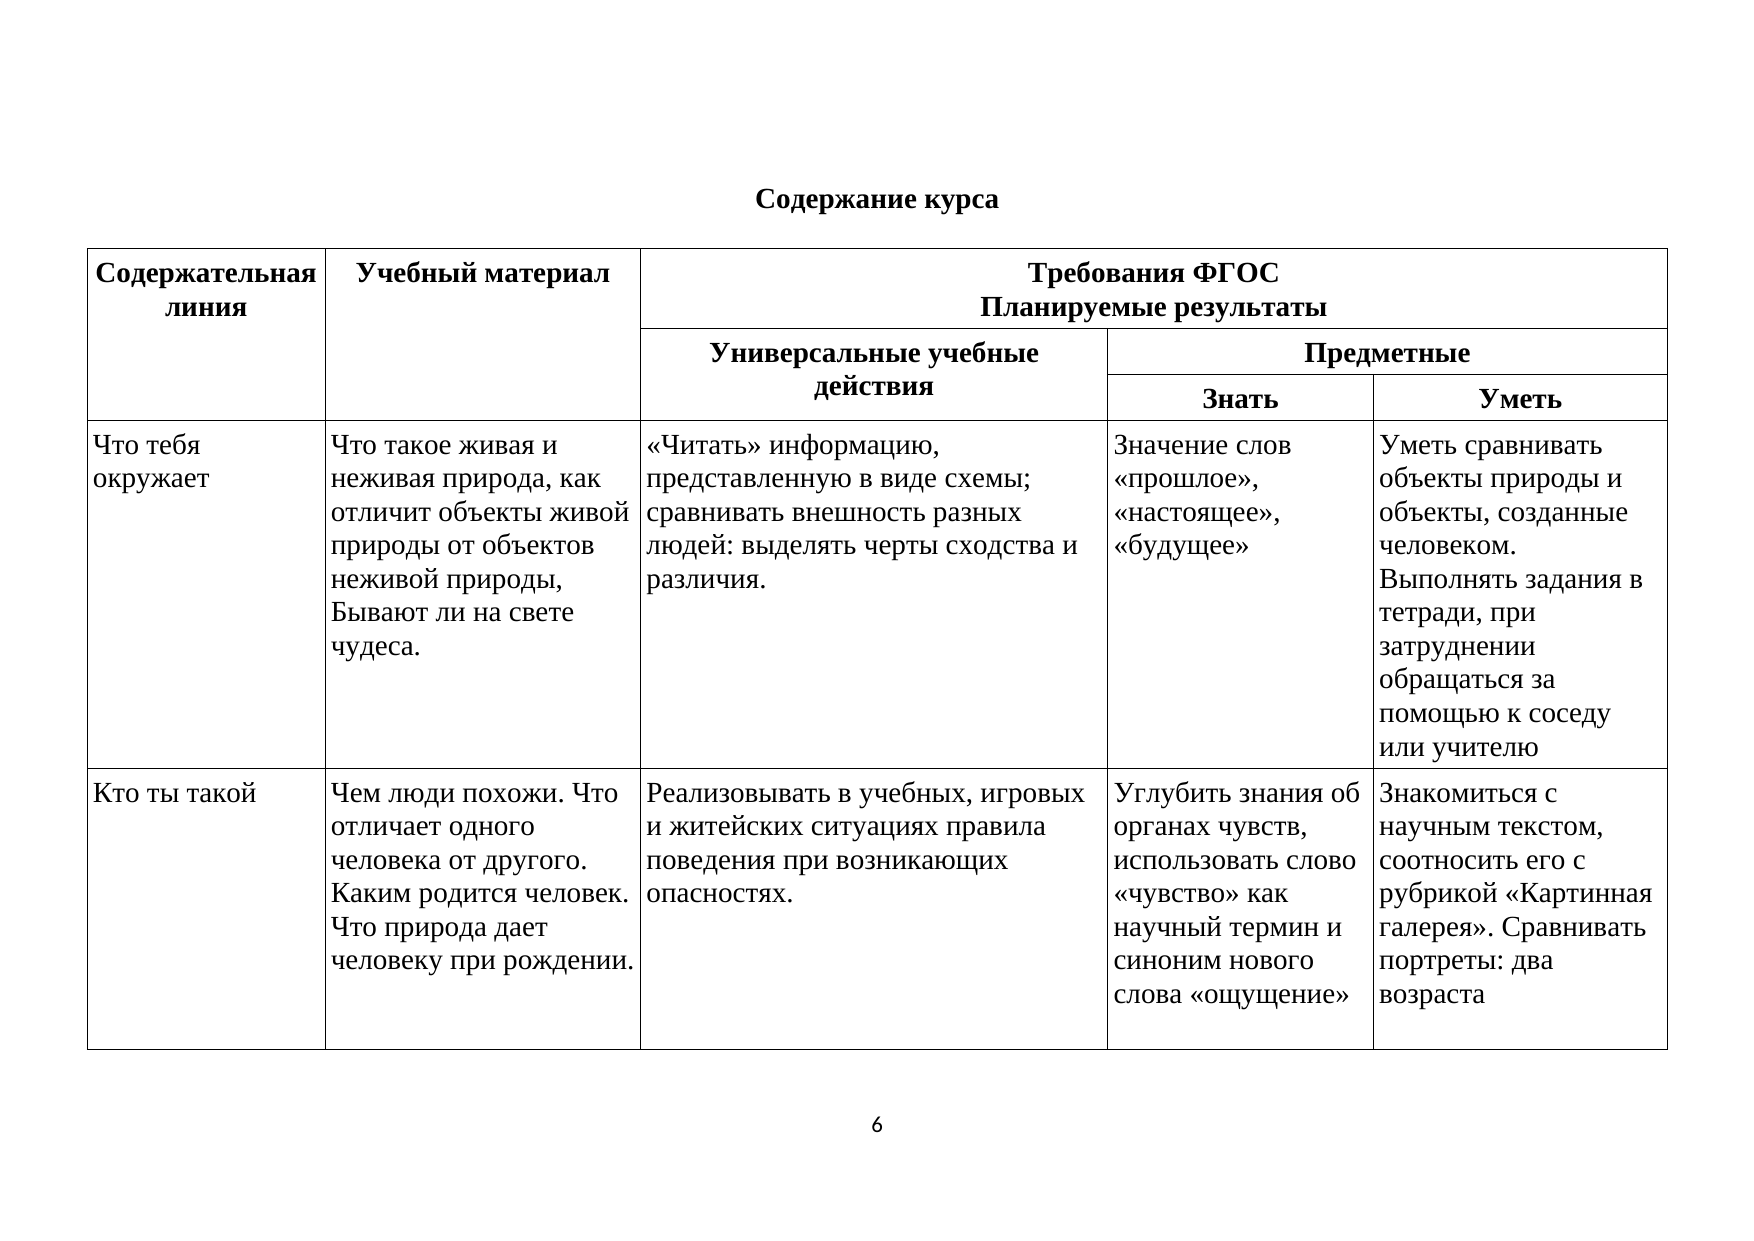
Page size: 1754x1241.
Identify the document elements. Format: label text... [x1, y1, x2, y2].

table_header Требования ФГОС Планируемые результаты [641, 249, 1667, 328]
table_cell Кто ты такой [88, 769, 325, 1049]
table_cell Что такое живая и неживая природа, как отличит объекты живой природы от объектов неживой природы, Бывают ли на свете чудеса. [326, 421, 640, 768]
table_header Содержательная линия [88, 249, 325, 420]
table_cell «Читать» информацию, представленную в виде схемы; сравнивать внешность разных людей: выделять черты сходства и различия. [641, 421, 1107, 768]
table_cell Уметь [1374, 375, 1667, 420]
table_header Учебный материал [326, 249, 640, 420]
table_cell Знакомиться с научным текстом, соотносить его с рубрикой «Картинная галерея». Сравнивать портреты: два возраста [1374, 769, 1667, 1049]
table_cell Универсальные учебные действия [641, 329, 1107, 420]
table_cell Углубить знания об органах чувств, использовать слово «чувство» как научный термин и синоним нового слова «ощущение» [1108, 769, 1373, 1049]
table_cell Знать [1108, 375, 1373, 420]
text Содержание курса [118, 181, 1636, 215]
table_cell Реализовывать в учебных, игровых и житейских ситуациях правила поведения при возникающих опасностях. [641, 769, 1107, 1049]
table_cell Уметь сравнивать объекты природы и объекты, созданные человеком. Выполнять задания в тетради, при затруднении обращаться за помощью к соседу или учителю [1374, 421, 1667, 768]
table_cell Что тебя окружает [88, 421, 325, 768]
table_cell Чем люди похожи. Что отличает одного человека от другого. Каким родится человек. Что природа дает человеку при рождении. [326, 769, 640, 1049]
table_cell Значение слов «прошлое», «настоящее», «будущее» [1108, 421, 1373, 768]
table_cell Предметные [1108, 329, 1667, 374]
